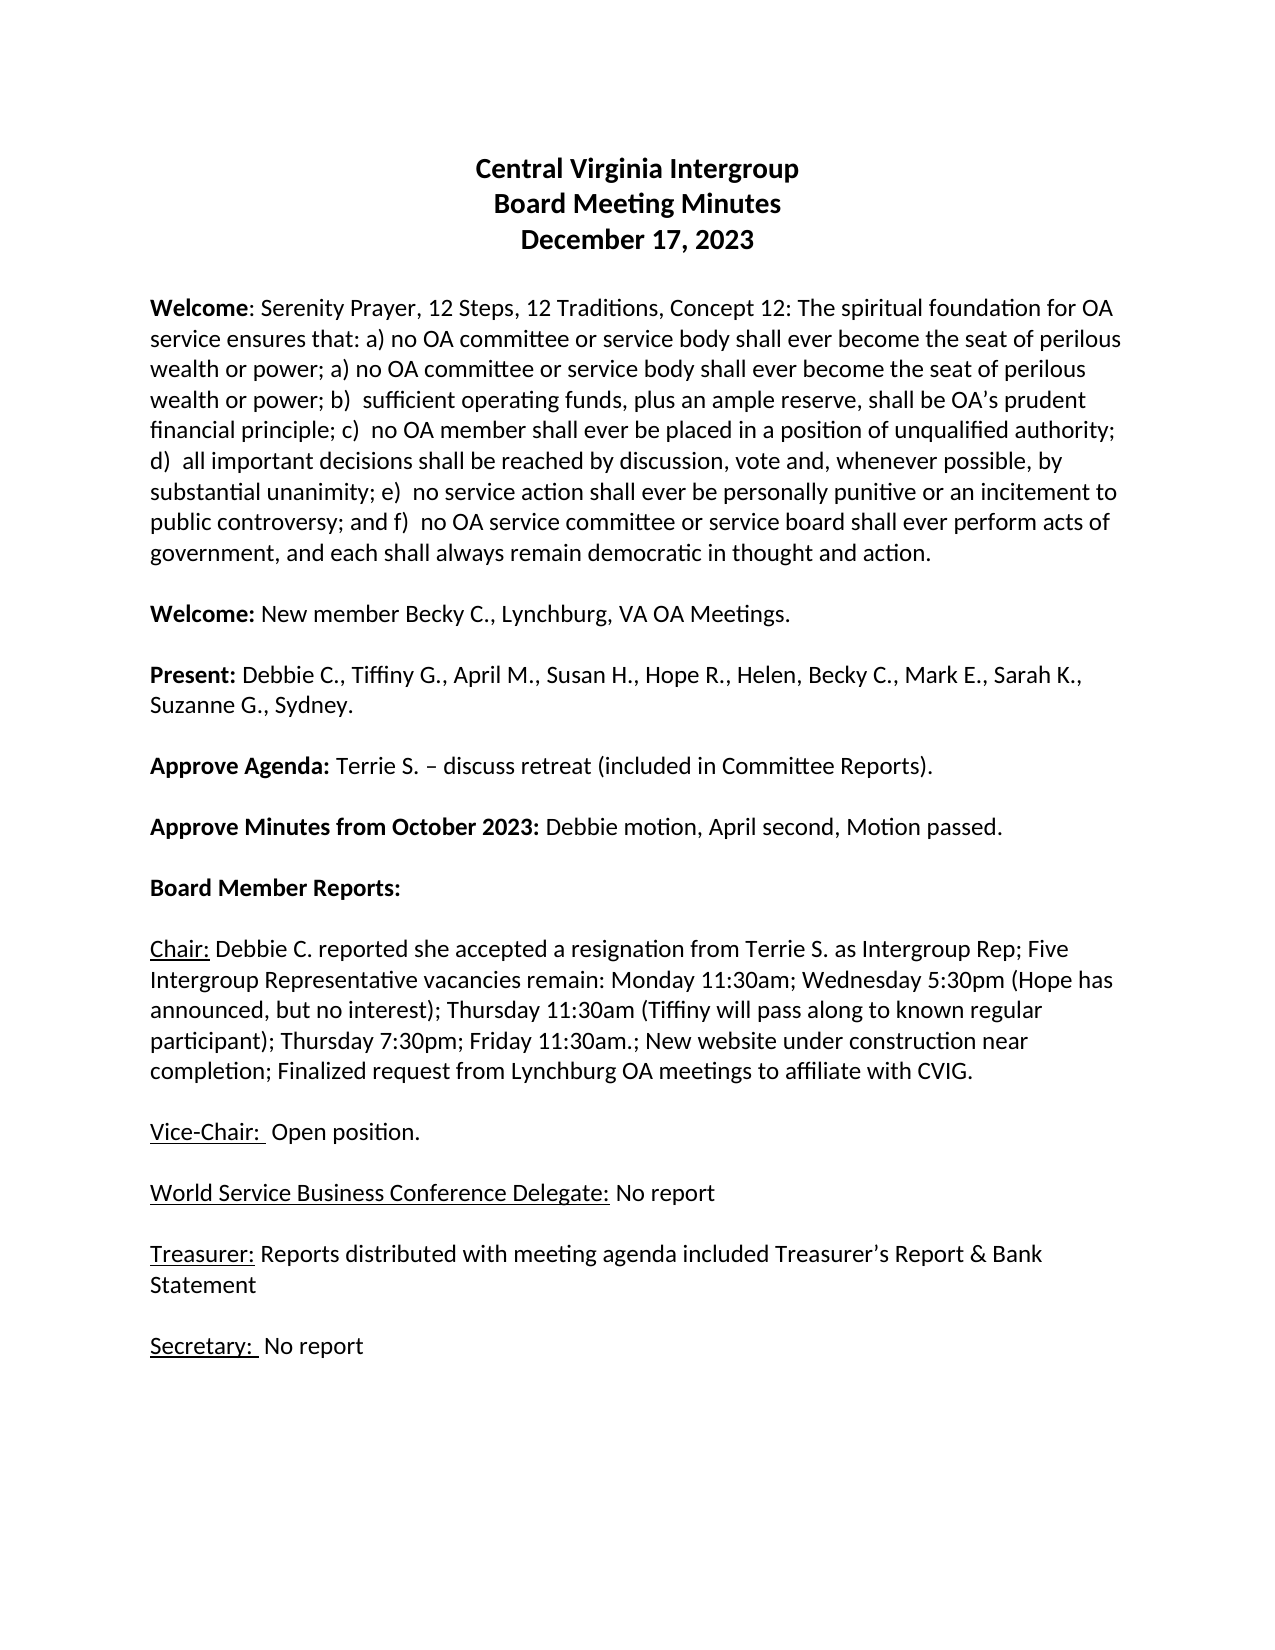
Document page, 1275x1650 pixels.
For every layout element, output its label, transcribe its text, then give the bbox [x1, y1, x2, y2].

text World Service Business Conference Delegate: No report [150, 1178, 1125, 1208]
text Vice-Chair: Open position. [150, 1117, 1125, 1147]
text Present: Debbie C., Tiffiny G., April M., Susan H., Hope R., Helen, Becky C., Mark E., Sarah K., Suzanne G., Sydney. [150, 659, 1125, 720]
text Approve Minutes from October 2023: Debbie motion, April second, Motion passed. [150, 811, 1125, 842]
text Board Member Reports: [150, 872, 1125, 903]
text Chair: Debbie C. reported she accepted a resignation from Terrie S. as Intergroup Rep; Five Intergroup Representative vacancies remain: Monday 11:30am; Wednesday 5:30pm (Hope has announced, but no interest); Thursday 11:30am (Tiffiny will pass along to known regular participant); Thursday 7:30pm; Friday 11:30am.; New website under construction near completion; Finalized request from Lynchburg OA meetings to affiliate with CVIG. [150, 933, 1125, 1086]
text Approve Agenda: Terrie S. – discuss retreat (included in Committee Reports). [150, 750, 1125, 781]
text Treasurer: Reports distributed with meeting agenda included Treasurer’s Report & Bank Statement [150, 1239, 1125, 1300]
text Secretary: No report [150, 1330, 1125, 1361]
text Welcome: Serenity Prayer, 12 Steps, 12 Traditions, Concept 12: The spiritual foundation for OA service ensures that: a) no OA committee or service body shall ever become the seat of perilous wealth or power; a) no OA committee or service body shall ever become the seat of perilous wealth or power; b) sufficient operating funds, plus an ample reserve, shall be OA’s prudent financial principle; c) no OA member shall ever be placed in a position of unqualified authority; d) all important decisions shall be reached by discussion, vote and, whenever possible, by substantial unanimity; e) no service action shall ever be personally punitive or an incitement to public controversy; and f) no OA service committee or service board shall ever perform acts of government, and each shall always remain democratic in thought and action. [150, 292, 1125, 567]
text December 17, 2023 [150, 221, 1125, 257]
text Board Meeting Minutes [150, 186, 1125, 221]
text Welcome: New member Becky C., Lynchburg, VA OA Meetings. [150, 598, 1125, 628]
text Central Virginia Intergroup [150, 150, 1125, 186]
